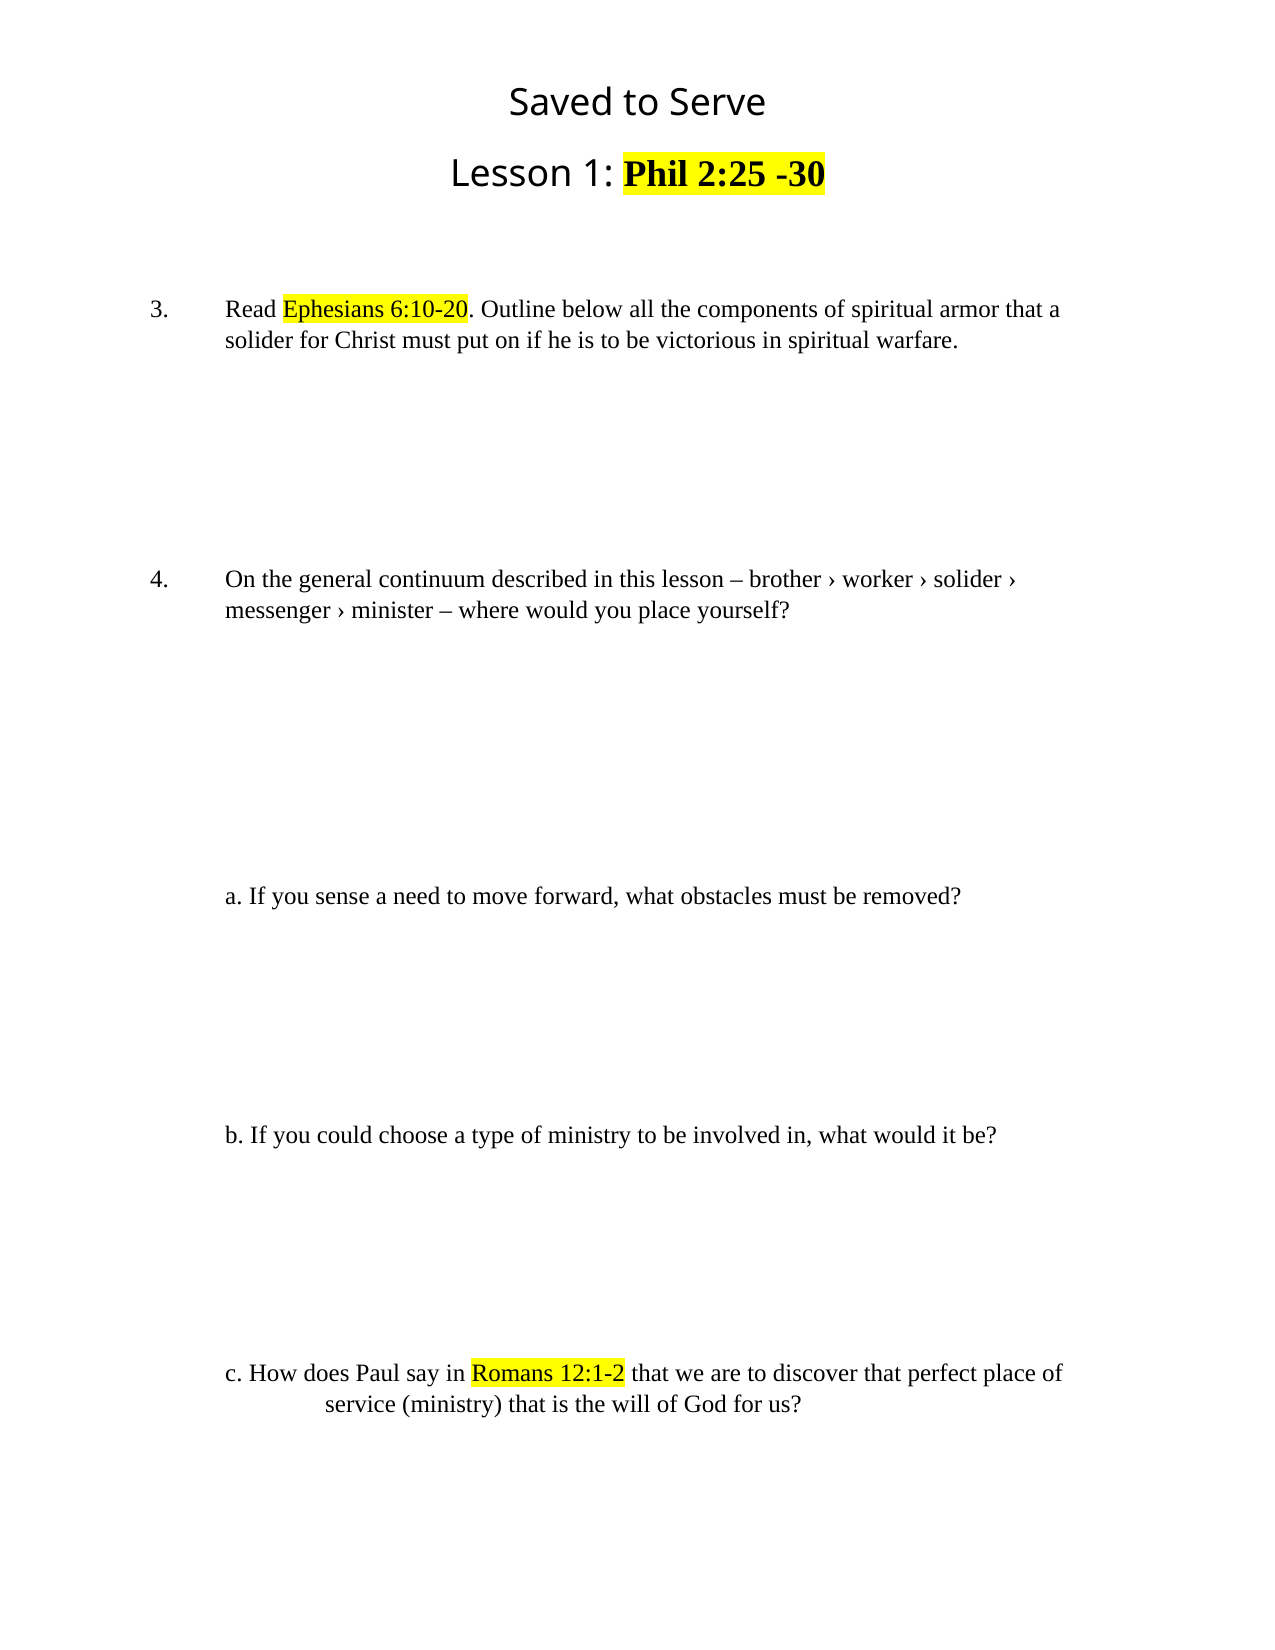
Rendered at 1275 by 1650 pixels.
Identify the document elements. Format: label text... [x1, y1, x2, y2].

text 3. Read Ephesians 6:10-20. Outline below all the components of spiritual armor that a solider for Christ must put on if he is to be victorious in spiritual warfare. [150, 294, 1125, 354]
text b. If you could choose a type of ministry to be involved in, what would it be? [150, 1120, 1125, 1148]
text c. How does Paul say in Romans 12:1-2 that we are to discover that perfect place of service (ministry) that is the will of God for us? [150, 1358, 1125, 1418]
text a. If you sense a need to move forward, what obstacles must be removed? [150, 881, 1125, 910]
text 4. On the general continuum described in this lesson – brother › worker › solider › messenger › minister – where would you place yourself? [150, 564, 1125, 624]
